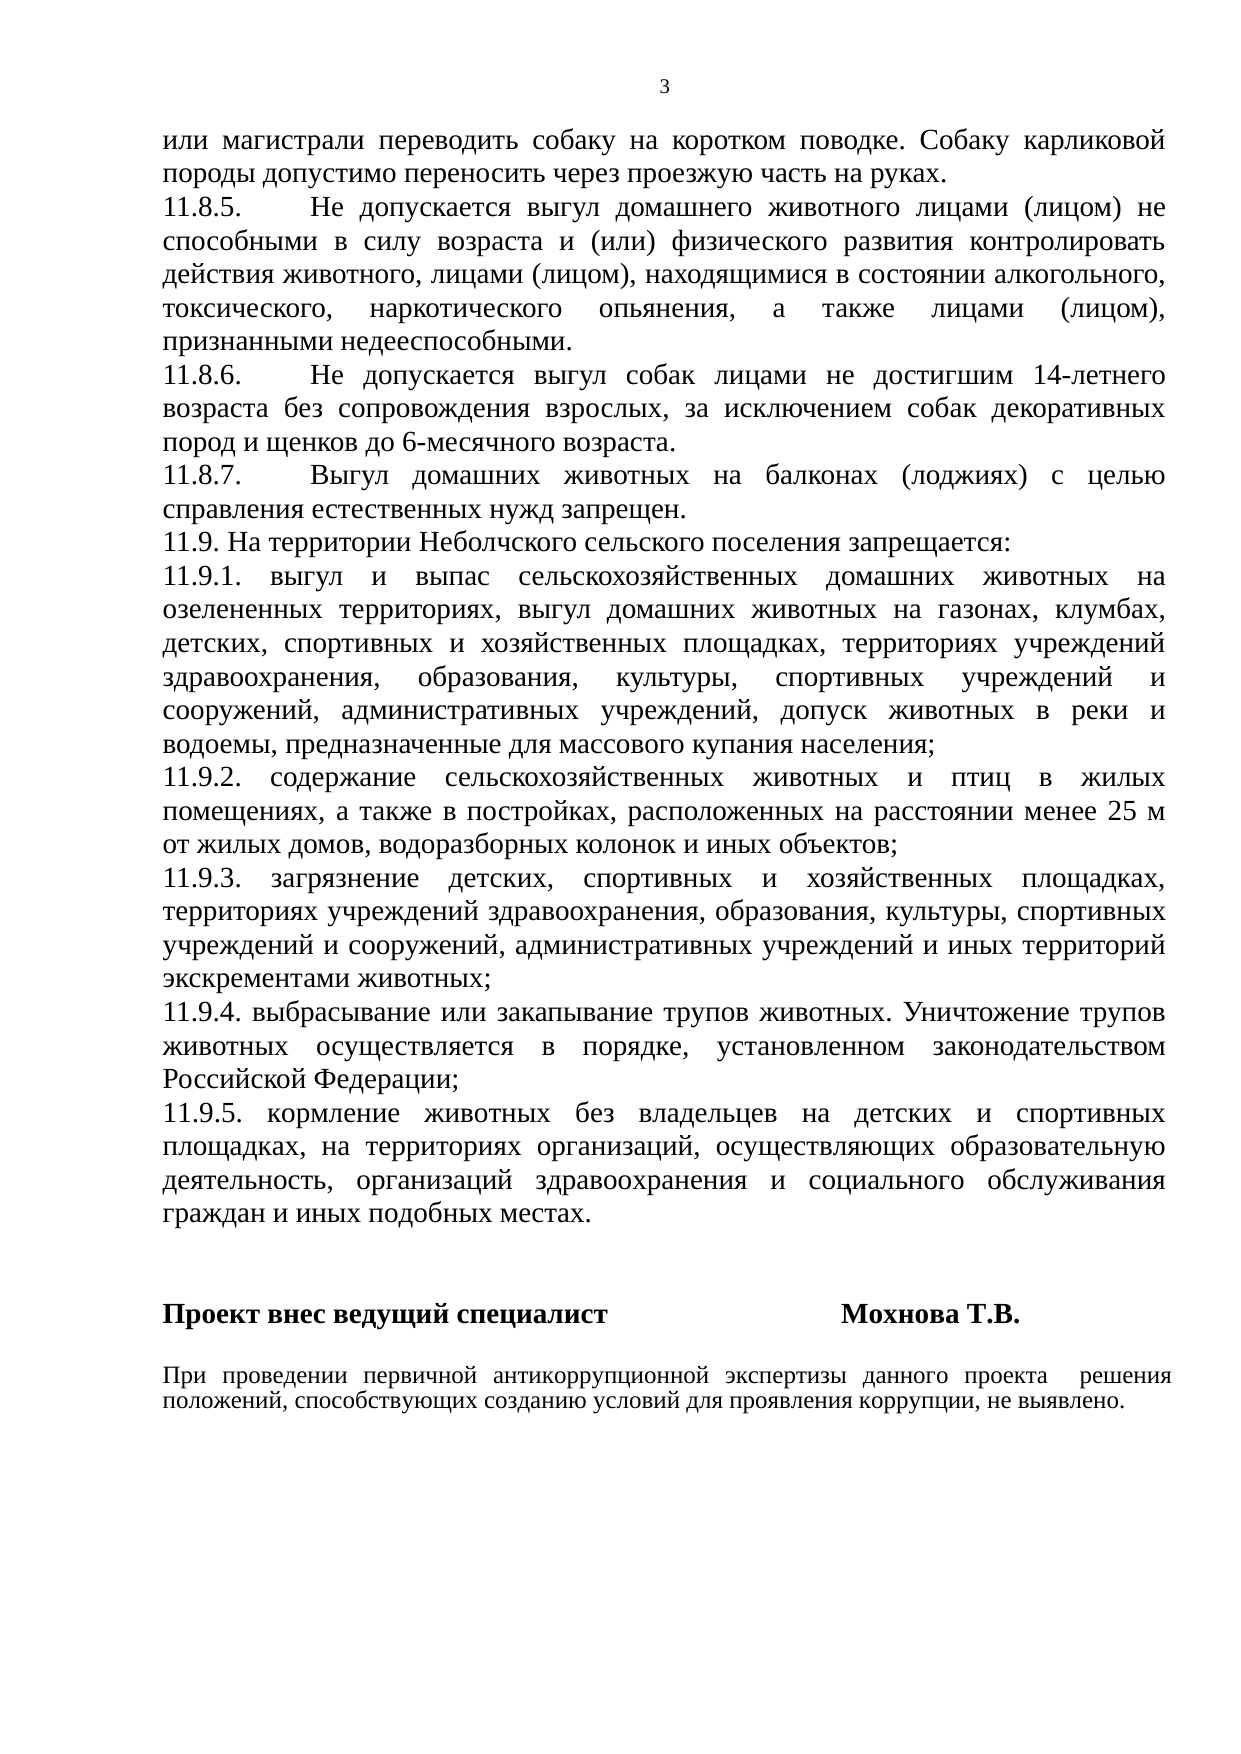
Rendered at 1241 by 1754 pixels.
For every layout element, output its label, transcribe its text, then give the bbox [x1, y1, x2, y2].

text 11.9.4. выбрасывание или закапывание трупов животных. Уничтожение трупов животных осуществляется в порядке, установленном законодательством Российской Федерации; [162, 994, 1167, 1095]
text 11.9.3. загрязнение детских, спортивных и хозяйственных площадках, территориях учреждений здравоохранения, образования, культуры, спортивных учреждений и сооружений, административных учреждений и иных территорий экскрементами животных; [162, 860, 1167, 994]
text 11.8.5. Не допускается выгул домашнего животного лицами (лицом) не способными в силу возраста и (или) физического развития контролировать действия животного, лицами (лицом), находящимися в состоянии алкогольного, токсического, наркотического опьянения, а также лицами (лицом), признанными недееспособными. [162, 189, 1167, 357]
text Проект внес ведущий специалист Мохнова Т.В. [162, 1296, 1167, 1329]
text При проведении первичной антикоррупционной экспертизы данного проекта решения положений, способствующих созданию условий для проявления коррупции, не выявлено. [162, 1363, 1173, 1413]
text 11.9.5. кормление животных без владельцев на детских и спортивных площадках, на территориях организаций, осуществляющих образовательную деятельность, организаций здравоохранения и социального обслуживания граждан и иных подобных местах. [162, 1095, 1167, 1229]
text 11.9.2. содержание сельскохозяйственных животных и птиц в жилых помещениях, а также в постройках, расположенных на расстоянии менее 25 м от жилых домов, водоразборных колонок и иных объектов; [162, 759, 1167, 860]
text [162, 122, 1167, 189]
text 11.9. На территории Неболчского сельского поселения запрещается: [162, 524, 1167, 558]
text 11.9.1. выгул и выпас сельскохозяйственных домашних животных на озелененных территориях, выгул домашних животных на газонах, клумбах, детских, спортивных и хозяйственных площадках, территориях учреждений здравоохранения, образования, культуры, спортивных учреждений и сооружений, административных учреждений, допуск животных в реки и водоемы, предназначенные для массового купания населения; [162, 558, 1167, 759]
text 11.8.7. Выгул домашних животных на балконах (лоджиях) с целью справления естественных нужд запрещен. [162, 457, 1167, 524]
text 11.8.6. Не допускается выгул собак лицами не достигшим 14-летнего возраста без сопровождения взрослых, за исключением собак декоративных пород и щенков до 6-месячного возраста. [162, 357, 1167, 457]
